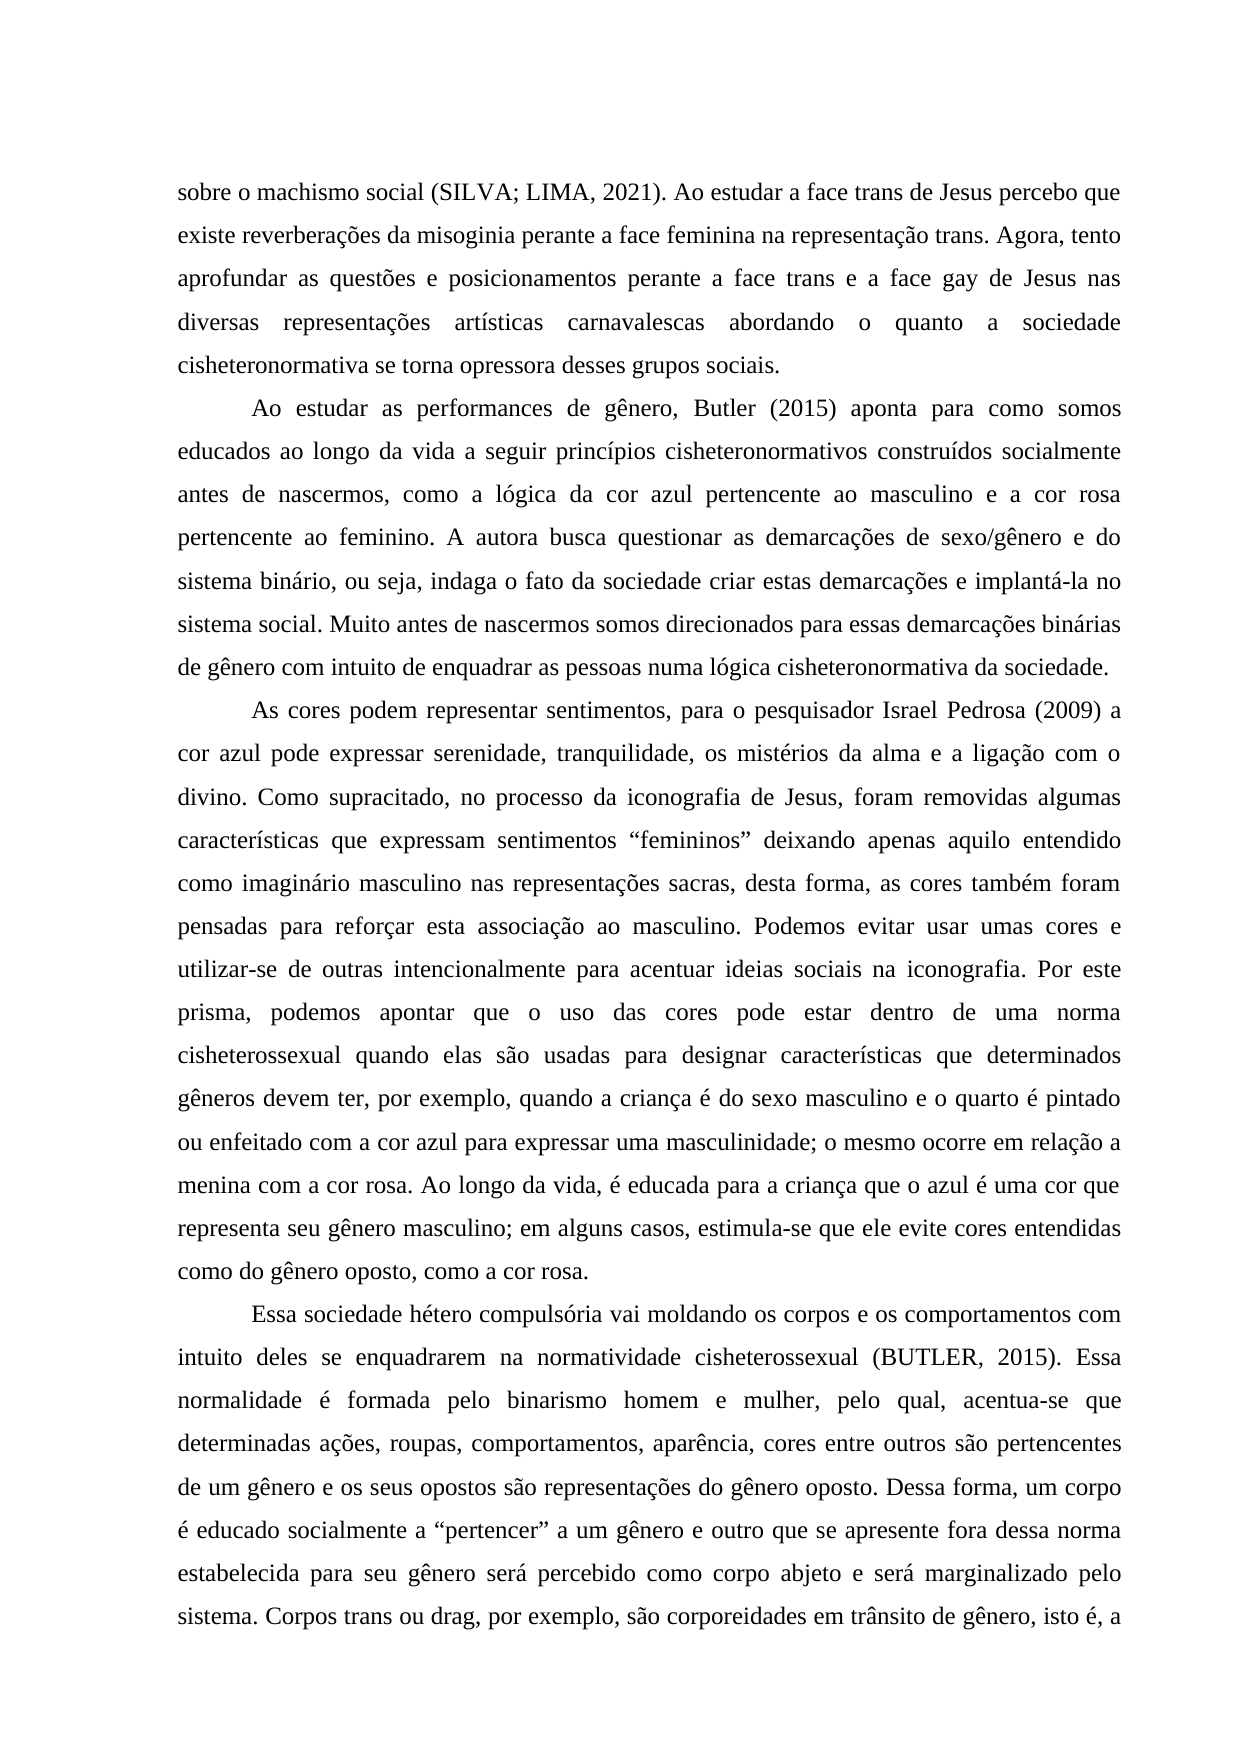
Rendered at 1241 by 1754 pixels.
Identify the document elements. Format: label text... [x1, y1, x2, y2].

text As cores podem representar sentimentos, para o pesquisador Israel Pedrosa (2009) a cor azul pode expressar serenidade, tranquilidade, os mistérios da alma e a ligação com o divino. Como supracitado, no processo da iconografia de Jesus, foram removidas algumas características que expressam sentimentos “femininos” deixando apenas aquilo entendido como imaginário masculino nas representações sacras, desta forma, as cores também foram pensadas para reforçar esta associação ao masculino. Podemos evitar usar umas cores e utilizar-se de outras intencionalmente para acentuar ideias sociais na iconografia. Por este prisma, podemos apontar que o uso das cores pode estar dentro de uma norma cisheterossexual quando elas são usadas para designar características que determinados gêneros devem ter, por exemplo, quando a criança é do sexo masculino e o quarto é pintado ou enfeitado com a cor azul para expressar uma masculinidade; o mesmo ocorre em relação a menina com a cor rosa. Ao longo da vida, é educada para a criança que o azul é uma cor que representa seu gênero masculino; em alguns casos, estimula-se que ele evite cores entendidas como do gênero oposto, como a cor rosa. [177, 695, 1122, 1285]
text Ao estudar as performances de gênero, Butler (2015) aponta para como somos educados ao longo da vida a seguir princípios cisheteronormativos construídos socialmente antes de nascermos, como a lógica da cor azul pertencente ao masculino e a cor rosa pertencente ao feminino. A autora busca questionar as demarcações de sexo/gênero e do sistema binário, ou seja, indaga o fato da sociedade criar estas demarcações e implantá-la no sistema social. Muito antes de nascermos somos direcionados para essas demarcações binárias de gênero com intuito de enquadrar as pessoas numa lógica cisheteronormativa da sociedade. [177, 393, 1122, 681]
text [177, 1299, 1122, 1630]
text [177, 177, 1122, 378]
